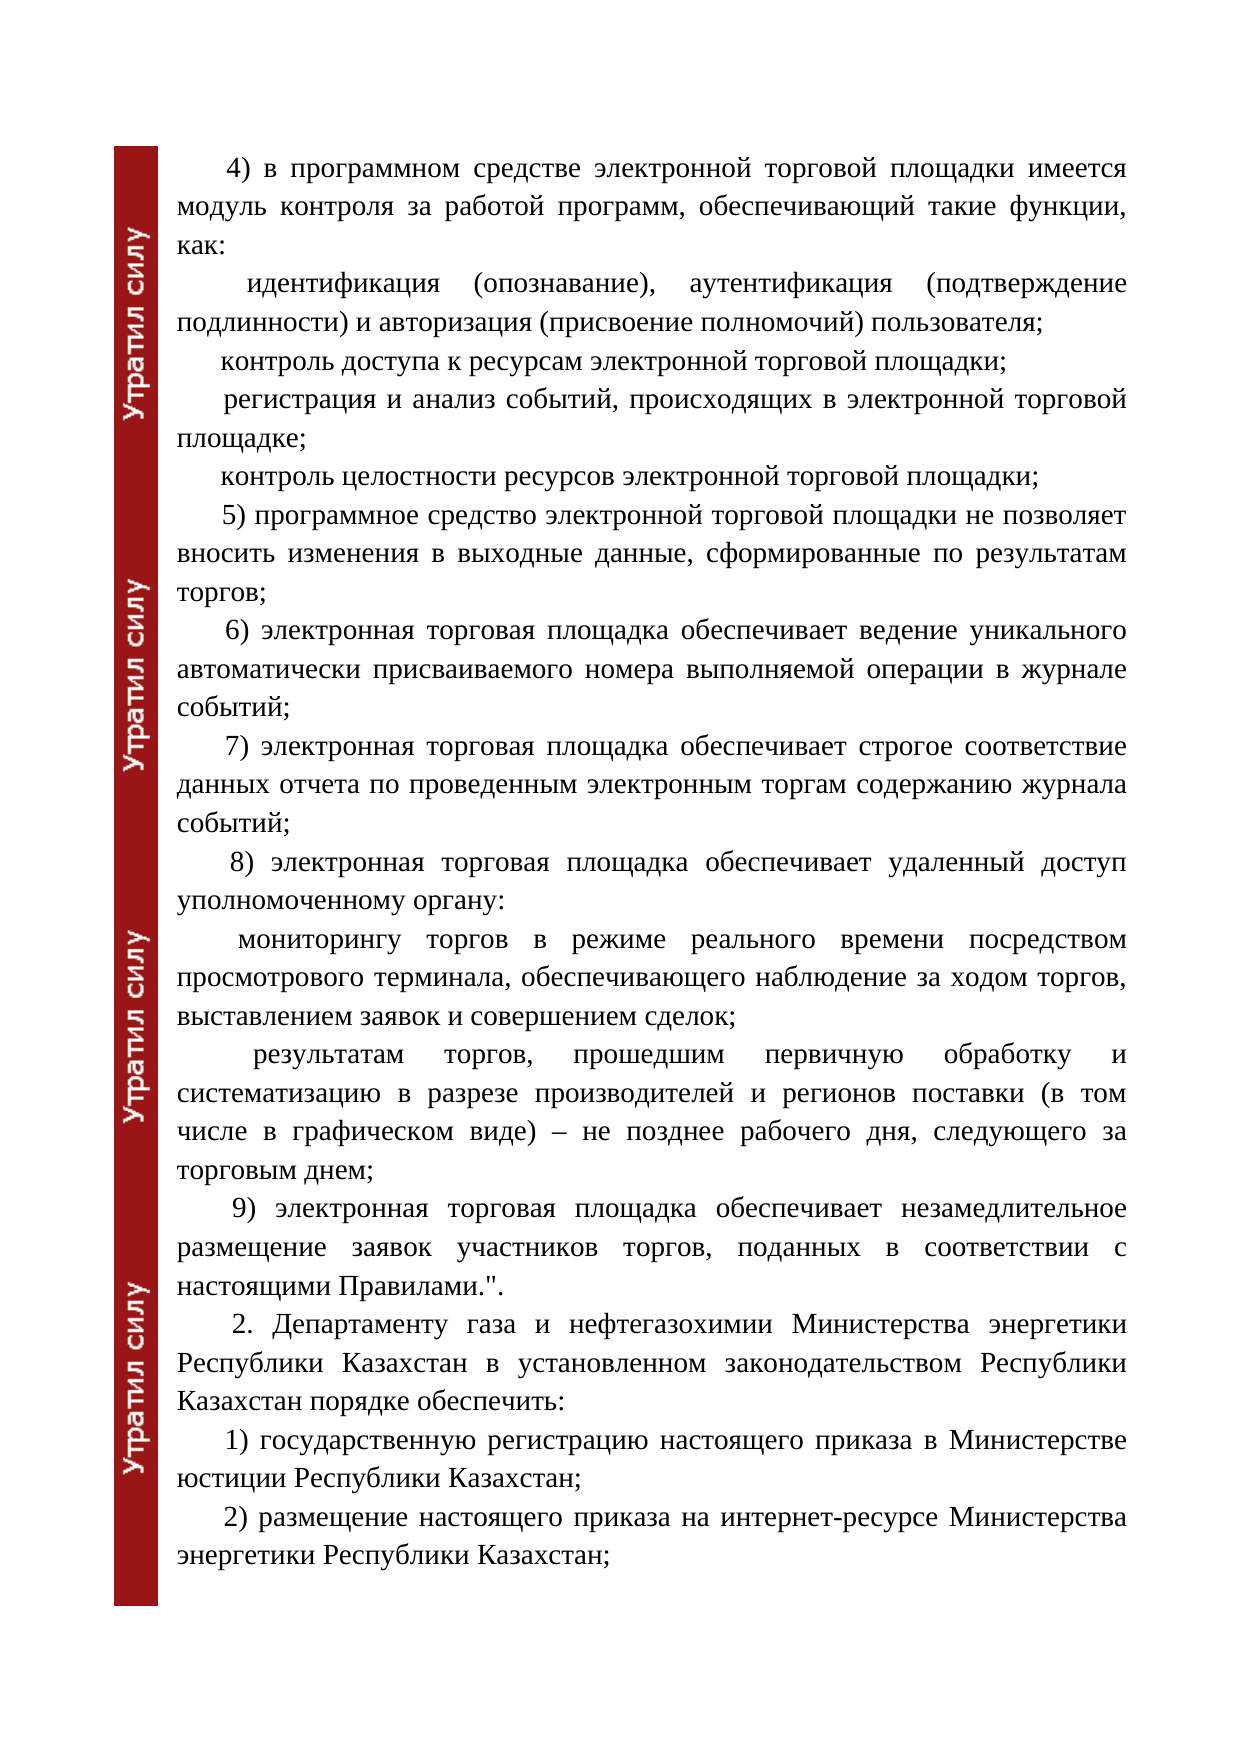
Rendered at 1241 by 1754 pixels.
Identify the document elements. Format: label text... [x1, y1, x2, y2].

text 8) электронная торговая площадка обеспечивает удаленный доступ уполномоченному органу: [112, 844, 1128, 916]
text контроль доступа к ресурсам электронной торговой площадки; [112, 343, 1128, 376]
picture [114, 376, 158, 381]
text 1) государственную регистрацию настоящего приказа в Министерстве юстиции Республики Казахстан; [112, 1422, 1128, 1494]
picture [114, 453, 158, 458]
text 9) электронная торговая площадка обеспечивает незамедлительное размещение заявок участников торгов, поданных в соответствии с настоящими Правилами.". [112, 1191, 1128, 1301]
text мониторингу торгов в режиме реального времени посредством просмотрового терминала, обеспечивающего наблюдение за ходом торгов, выставлением заявок и совершением сделок; [112, 921, 1128, 1031]
text регистрация и анализ событий, происходящих в электронной торговой площадке; [112, 381, 1128, 453]
picture [114, 492, 158, 497]
picture [114, 916, 158, 921]
text 2) размещение настоящего приказа на интернет-ресурсе Министерства энергетики Республики Казахстан; [112, 1499, 1128, 1571]
text 5) программное средство электронной торговой площадки не позволяет вносить изменения в выходные данные, сформированные по результатам торгов; [112, 497, 1128, 607]
text 6) электронная торговая площадка обеспечивает ведение уникального автоматически присваиваемого номера выполняемой операции в журнале событий; [112, 612, 1128, 723]
picture [114, 723, 158, 728]
picture [114, 1494, 158, 1499]
picture [114, 1571, 158, 1606]
picture [114, 607, 158, 612]
text 4) в программном средстве электронной торговой площадки имеется модуль контроля за работой программ, обеспечивающий такие функции, как: [112, 150, 1128, 261]
picture [114, 146, 158, 150]
picture [114, 1417, 158, 1422]
text контроль целостности ресурсов электронной торговой площадки; [112, 458, 1128, 492]
picture [114, 1031, 158, 1036]
picture [114, 1186, 158, 1191]
picture [114, 338, 158, 343]
picture [114, 839, 158, 844]
text 7) электронная торговая площадка обеспечивает строгое соответствие данных отчета по проведенным электронным торгам содержанию журнала событий; [112, 728, 1128, 839]
text 2. Департаменту газа и нефтегазохимии Министерства энергетики Республики Казахстан в установленном законодательством Республики Казахстан порядке обеспечить: [112, 1306, 1128, 1417]
picture [114, 1301, 158, 1306]
text идентификация (опознавание), аутентификация (подтверждение подлинности) и авторизация (присвоение полномочий) пользователя; [112, 266, 1128, 338]
text результатам торгов, прошедшим первичную обработку и систематизацию в разрезе производителей и регионов поставки (в том числе в графическом виде) – не позднее рабочего дня, следующего за торговым днем; [112, 1036, 1128, 1186]
picture [114, 261, 158, 266]
